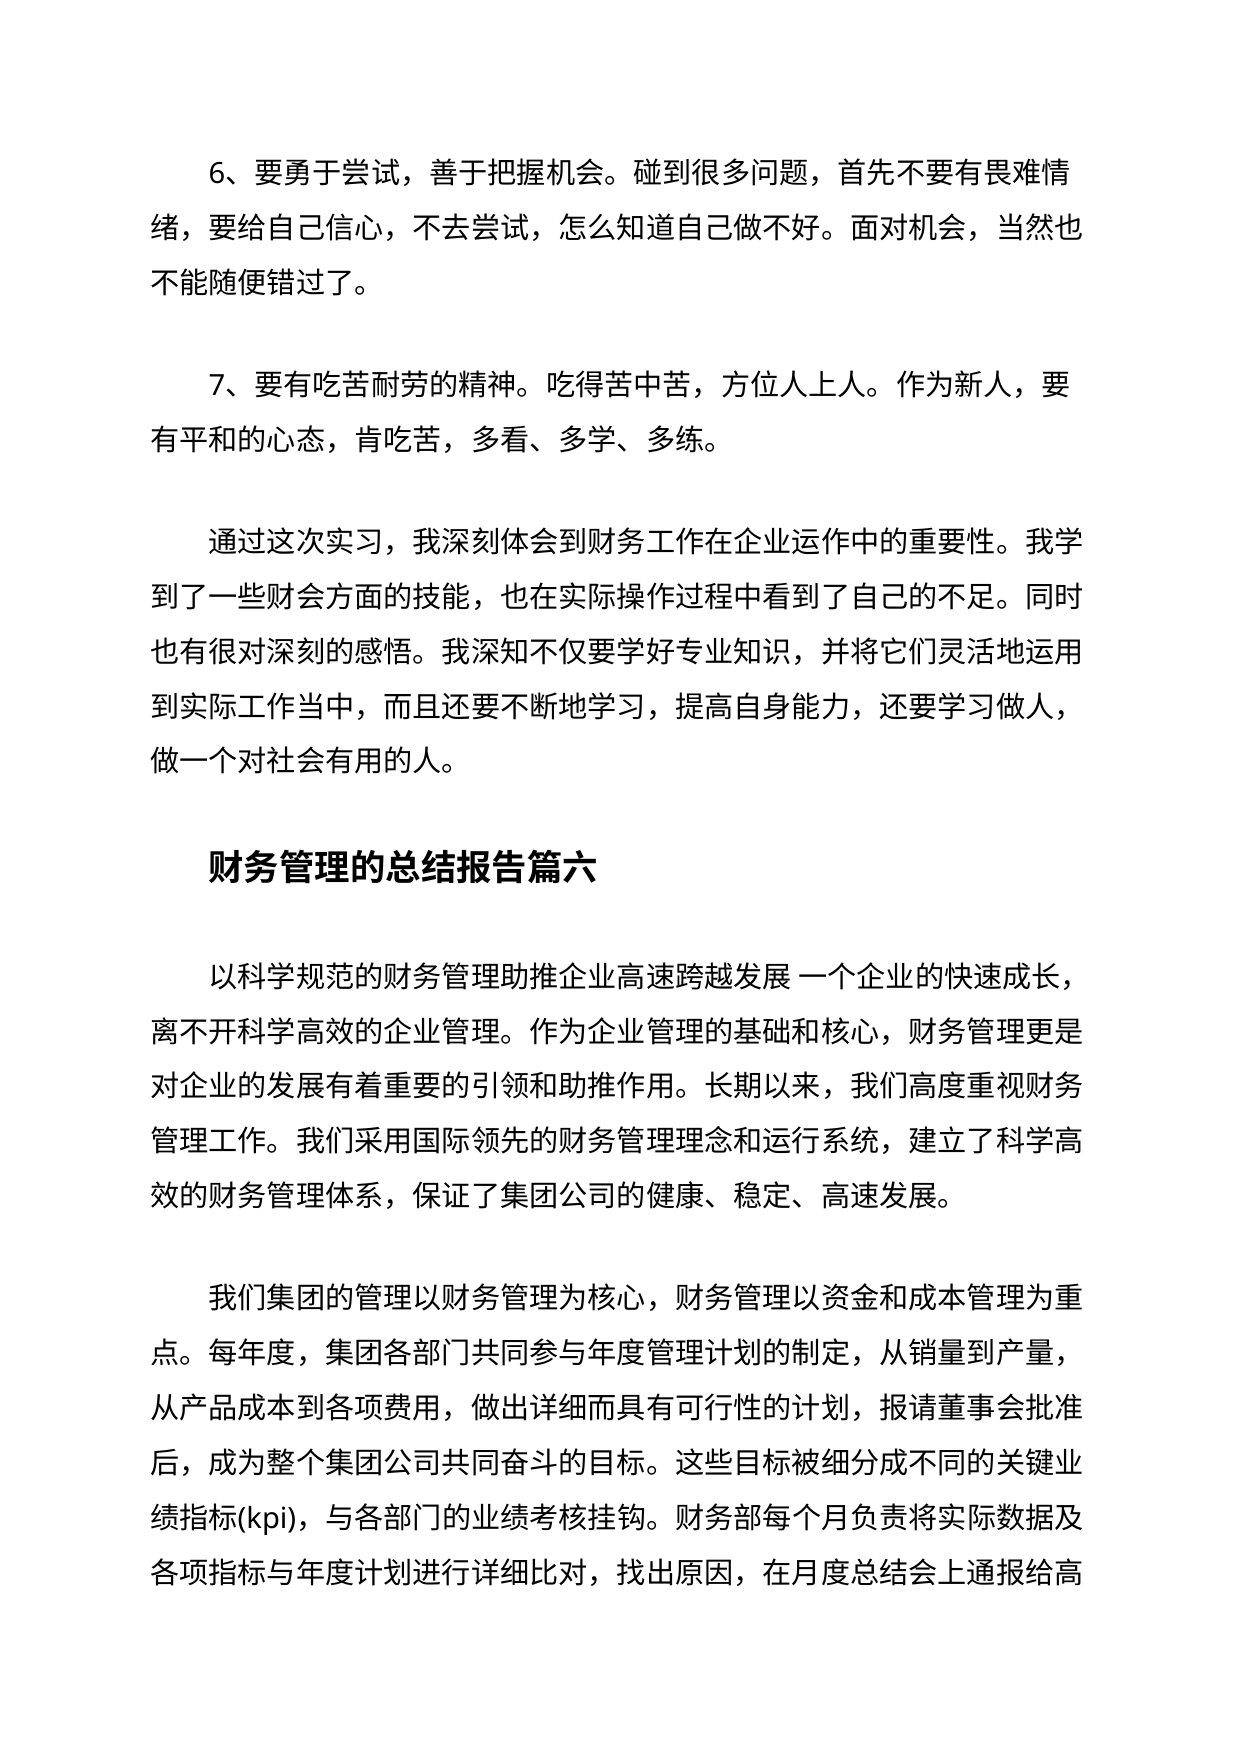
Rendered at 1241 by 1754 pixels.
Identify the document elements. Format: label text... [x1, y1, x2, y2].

text 财务管理的总结报告篇六 [150, 840, 1090, 891]
text 6、要勇于尝试，善于把握机会。碰到很多问题，首先不要有畏难情绪，要给自己信心，不去尝试，怎么知道自己做不好。面对机会，当然也不能随便错过了。 [150, 150, 1090, 302]
text 以科学规范的财务管理助推企业高速跨越发展 一个企业的快速成长，离不开科学高效的企业管理。作为企业管理的基础和核心，财务管理更是对企业的发展有着重要的引领和助推作用。长期以来，我们高度重视财务管理工作。我们采用国际领先的财务管理理念和运行系统，建立了科学高效的财务管理体系，保证了集团公司的健康、稳定、高速发展。 [150, 953, 1090, 1215]
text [150, 1274, 1090, 1591]
text 7、要有吃苦耐劳的精神。吃得苦中苦，方位人上人。作为新人，要有平和的心态，肯吃苦，多看、多学、多练。 [150, 362, 1090, 459]
text 通过这次实习，我深刻体会到财务工作在企业运作中的重要性。我学到了一些财会方面的技能，也在实际操作过程中看到了自己的不足。同时也有很对深刻的感悟。我深知不仅要学好专业知识，并将它们灵活地运用到实际工作当中，而且还要不断地学习，提高自身能力，还要学习做人，做一个对社会有用的人。 [150, 518, 1090, 780]
